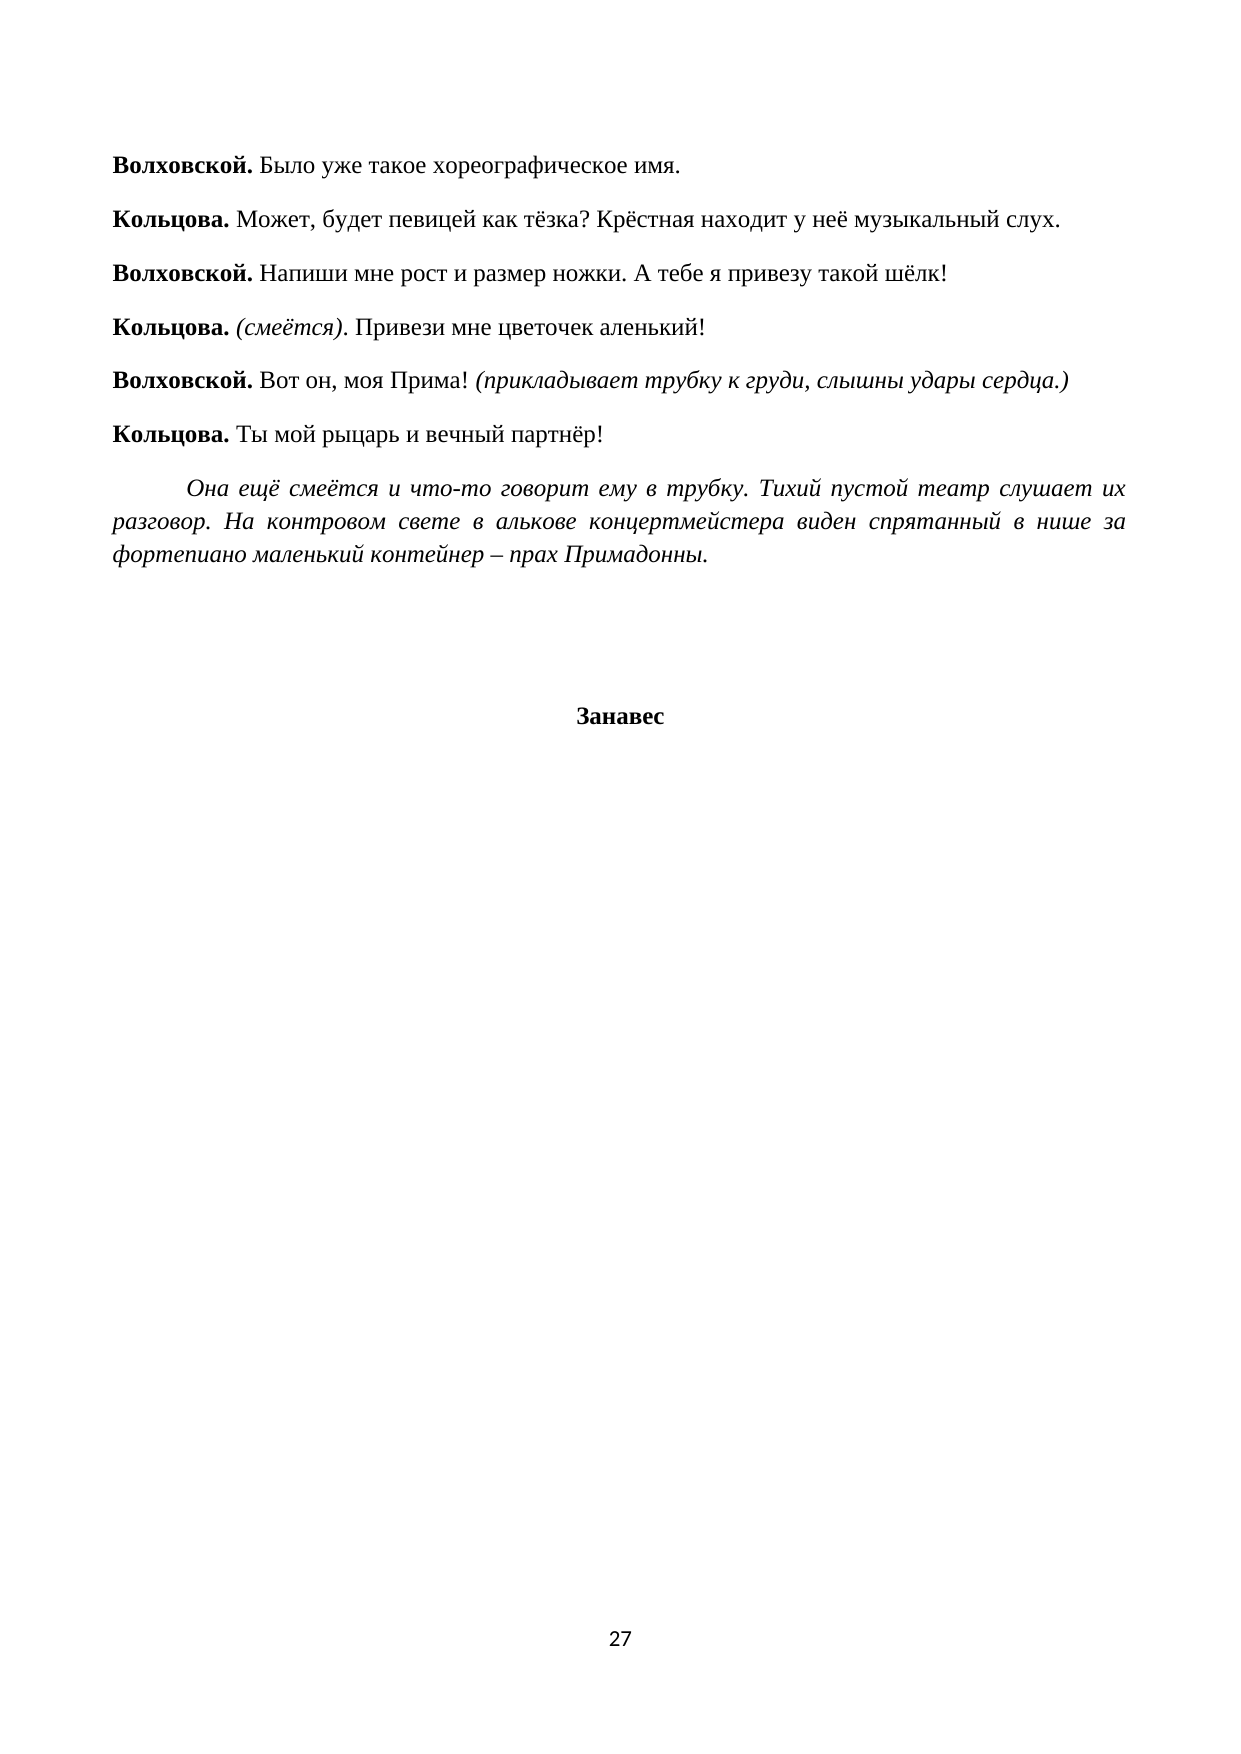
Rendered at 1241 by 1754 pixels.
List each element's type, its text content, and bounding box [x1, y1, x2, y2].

text Кольцова. Ты мой рыцарь и вечный партнёр! [112, 419, 1128, 448]
text Кольцова. (смеётся). Привези мне цветочек аленький! [112, 312, 1128, 340]
text Волховской. Вот он, моя Прима! (прикладывает трубку к груди, слышны удары сердца.) [112, 365, 1128, 394]
text Занавес [112, 701, 1128, 729]
text Волховской. Было уже такое хореографическое имя. [112, 150, 1128, 179]
text Волховской. Напиши мне рост и размер ножки. А тебе я привезу такой шёлк! [112, 258, 1128, 286]
text Она ещё смеётся и что-то говорит ему в трубку. Тихий пустой театр слушает их разговор. На контровом свете в алькове концертмейстера виден спрятанный в нише за фортепиано маленький контейнер – прах Примадонны. [112, 473, 1128, 568]
text Кольцова. Может, будет певицей как тёзка? Крёстная находит у неё музыкальный слух. [112, 204, 1128, 233]
